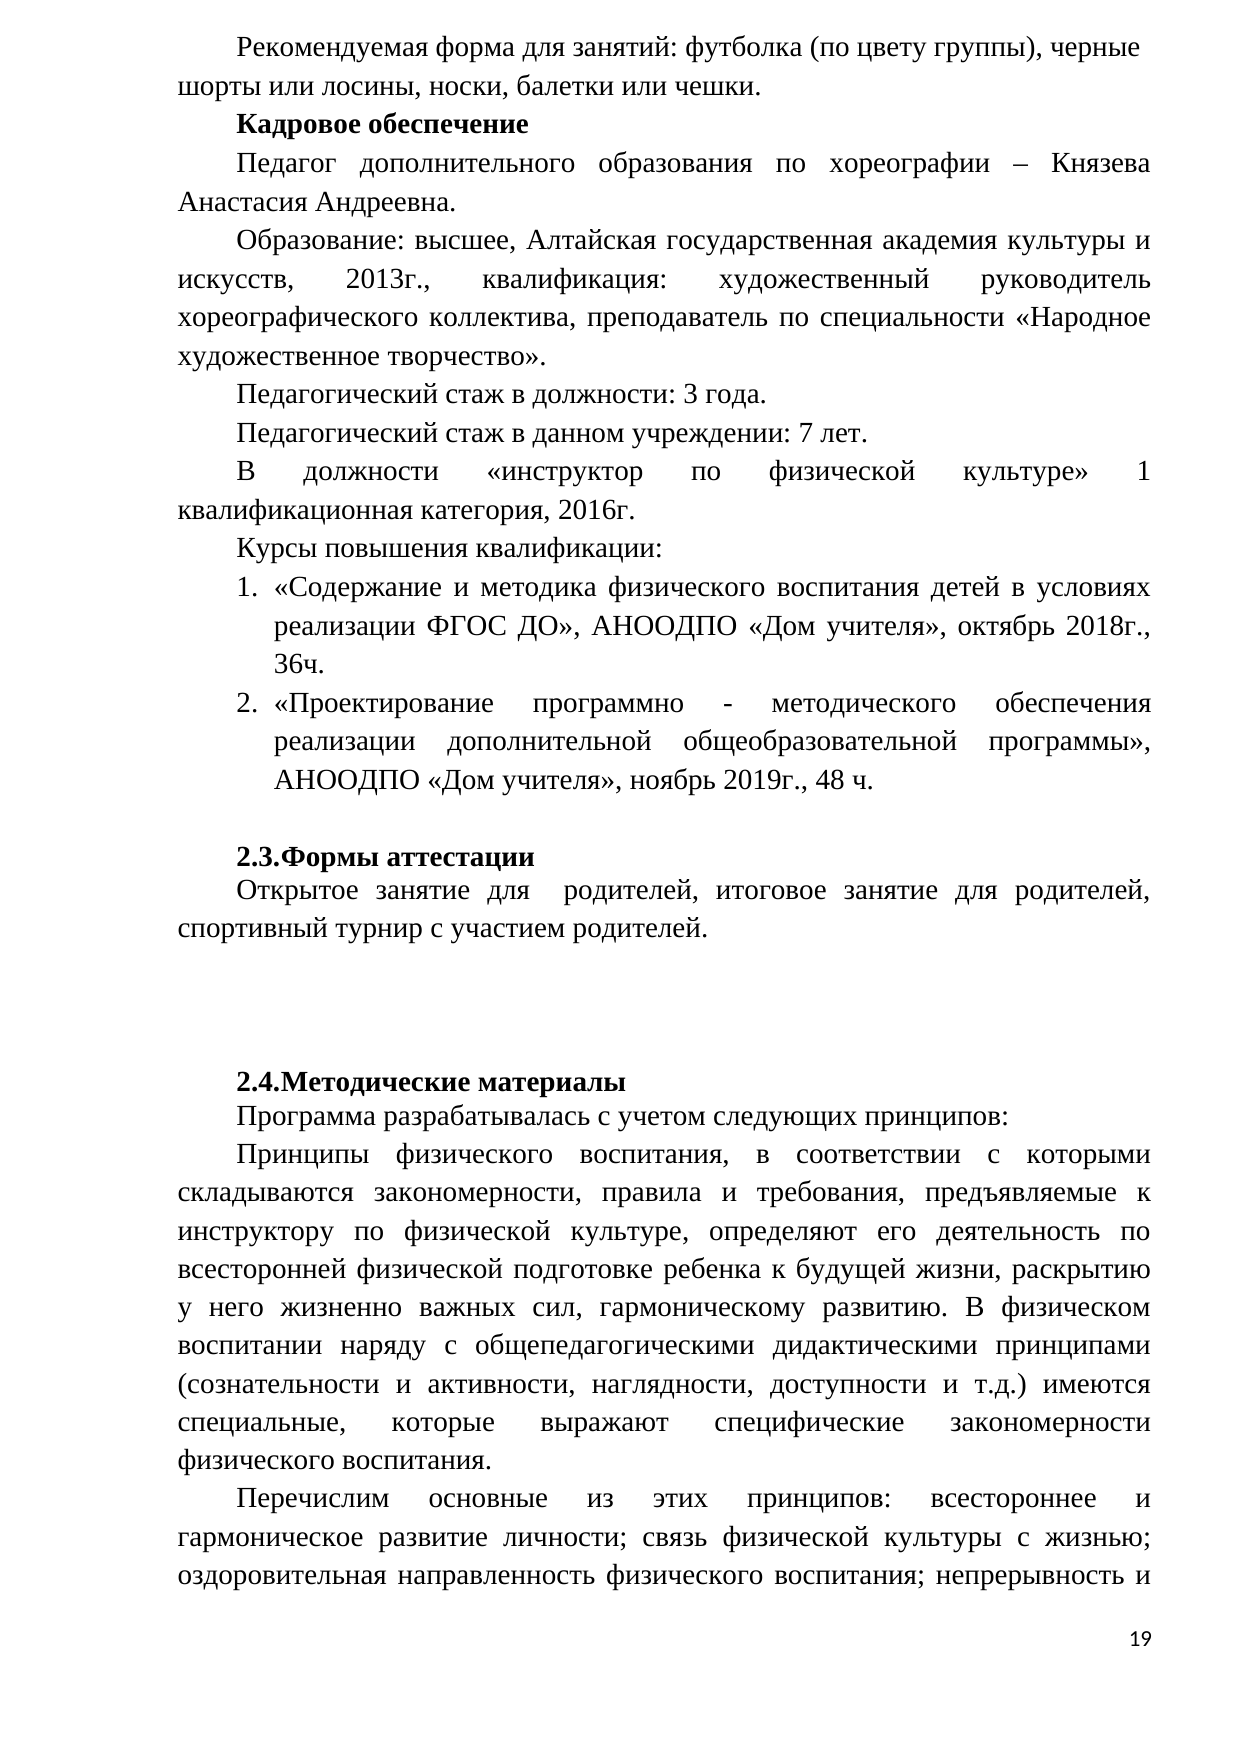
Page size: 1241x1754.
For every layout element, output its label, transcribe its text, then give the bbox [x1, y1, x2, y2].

text Программа разрабатывалась с учетом следующих принципов: [177, 1098, 1152, 1131]
list Открытое занятие для родителей, итоговое занятие для родителей, спортивный турнир с участием родителей. [177, 872, 1151, 943]
text Педагог дополнительного образования по хореографии – Князева Анастасия Андреевна. [177, 145, 1152, 217]
text Рекомендуемая форма для занятий: футболка (по цвету группы), черные шорты или лосины, носки, балетки или чешки. [177, 29, 1152, 102]
text Педагогический стаж в данном учреждении: 7 лет. [177, 415, 1152, 448]
text В должности «инструктор по физической культуре» 1 квалификационная категория, 2016г. [177, 453, 1152, 526]
list «Содержание и методика физического воспитания детей в условиях реализации ФГОС ДО», АНООДПО «Дом учителя», октябрь 2018г., 36ч. [236, 569, 1152, 680]
text Образование: высшее, Алтайская государственная академия культуры и искусств, 2013г., квалификация: художественный руководитель хореографического коллектива, преподаватель по специальности «Народное художественное творчество». [177, 222, 1152, 371]
list Формы аттестации [177, 839, 1152, 872]
text Педагогический стаж в должности: 3 года. [177, 376, 1152, 410]
list «Проектирование программно - методического обеспечения реализации дополнительной общеобразовательной программы», АНООДПО «Дом учителя», ноябрь 2019г., 48 ч. [236, 685, 1152, 795]
text Принципы физического воспитания, в соответствии с которыми складываются закономерности, правила и требования, предъявляемые к инструктору по физической культуре, определяют его деятельность по всесторонней физической подготовке ребенка к будущей жизни, раскрытию у него жизненно важных сил, гармоническому развитию. В физическом воспитании наряду с общепедагогическими дидактическими принципами (сознательности и активности, наглядности, доступности и т.д.) имеются специальные, которые выражают специфические закономерности физического воспитания. [177, 1136, 1152, 1476]
text Курсы повышения квалификации: [177, 531, 1152, 564]
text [177, 1480, 1152, 1590]
text Кадровое обеспечение [177, 107, 1152, 140]
list Методические материалы [177, 1064, 1152, 1098]
